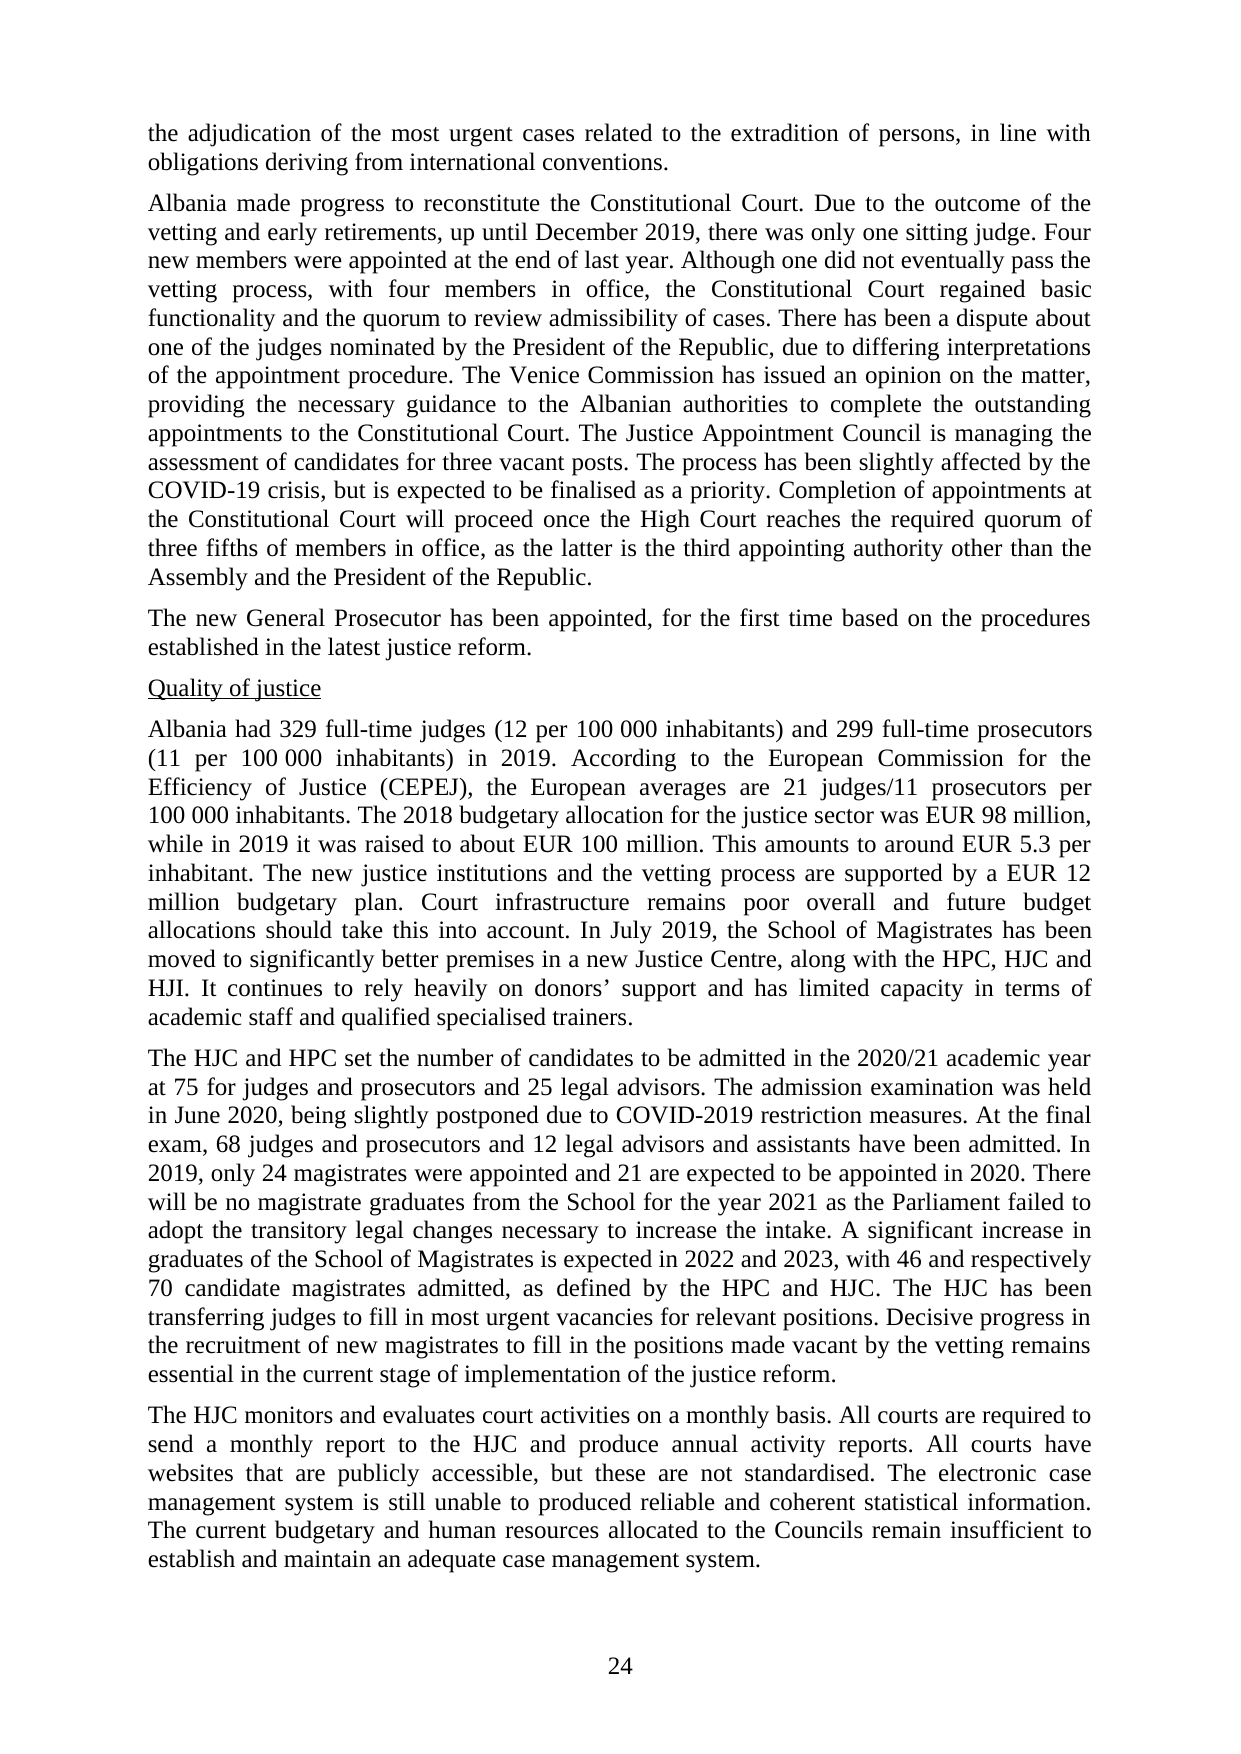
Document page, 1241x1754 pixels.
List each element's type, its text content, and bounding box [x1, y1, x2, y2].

text The HJC monitors and evaluates court activities on a monthly basis. All courts are required to send a monthly report to the HJC and produce annual activity reports. All courts have websites that are publicly accessible, but these are not standardised. The electronic case management system is still unable to produced reliable and coherent statistical information. The current budgetary and human resources allocated to the Councils remain insufficient to establish and maintain an adequate case management system. [148, 1401, 1093, 1573]
text The HJC and HPC set the number of candidates to be admitted in the 2020/21 academic year at 75 for judges and prosecutors and 25 legal advisors. The admission examination was held in June 2020, being slightly postponed due to COVID-2019 restriction measures. At the final exam, 68 judges and prosecutors and 12 legal advisors and assistants have been admitted. In 2019, only 24 magistrates were appointed and 21 are expected to be appointed in 2020. There will be no magistrate graduates from the School for the year 2021 as the Parliament failed to adopt the transitory legal changes necessary to increase the intake. A significant increase in graduates of the School of Magistrates is expected in 2022 and 2023, with 46 and respectively 70 candidate magistrates admitted, as defined by the HPC and HJC. The HJC has been transferring judges to fill in most urgent vacancies for relevant positions. Decisive progress in the recruitment of new magistrates to fill in the positions made vacant by the vetting remains essential in the current stage of implementation of the justice reform. [148, 1043, 1093, 1388]
text The new General Prosecutor has been appointed, for the first time based on the procedures established in the latest justice reform. [148, 603, 1093, 661]
text Albania made progress to reconstitute the Constitutional Court. Due to the outcome of the vetting and early retirements, up until December 2019, there was only one sitting judge. Four new members were appointed at the end of last year. Although one did not eventually pass the vetting process, with four members in office, the Constitutional Court regained basic functionality and the quorum to review admissibility of cases. There has been a dispute about one of the judges nominated by the President of the Republic, due to differing interpretations of the appointment procedure. The Venice Commission has issued an opinion on the matter, providing the necessary guidance to the Albanian authorities to complete the outstanding appointments to the Constitutional Court. The Justice Appointment Council is managing the assessment of candidates for three vacant posts. The process has been slightly affected by the COVID-19 crisis, but is expected to be finalised as a priority. Completion of appointments at the Constitutional Court will proceed once the High Court reaches the required quorum of three fifths of members in office, as the latter is the third appointing authority other than the Assembly and the President of the Republic. [148, 188, 1093, 591]
text Quality of justice [148, 673, 1093, 702]
text Albania had 329 full-time judges (12 per 100 000 inhabitants) and 299 full-time prosecutors (11 per 100 000 inhabitants) in 2019. According to the European Commission for the Efficiency of Justice (CEPEJ), the European averages are 21 judges/11 prosecutors per 100 000 inhabitants. The 2018 budgetary allocation for the justice sector was EUR 98 million, while in 2019 it was raised to about EUR 100 million. This amounts to around EUR 5.3 per inhabitant. The new justice institutions and the vetting process are supported by a EUR 12 million budgetary plan. Court infrastructure remains poor overall and future budget allocations should take this into account. In July 2019, the School of Magistrates has been moved to significantly better premises in a new Justice Centre, along with the HPC, HJC and HJI. It continues to rely heavily on donors’ support and has limited capacity in terms of academic staff and qualified specialised trainers. [148, 714, 1093, 1031]
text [148, 118, 1093, 176]
